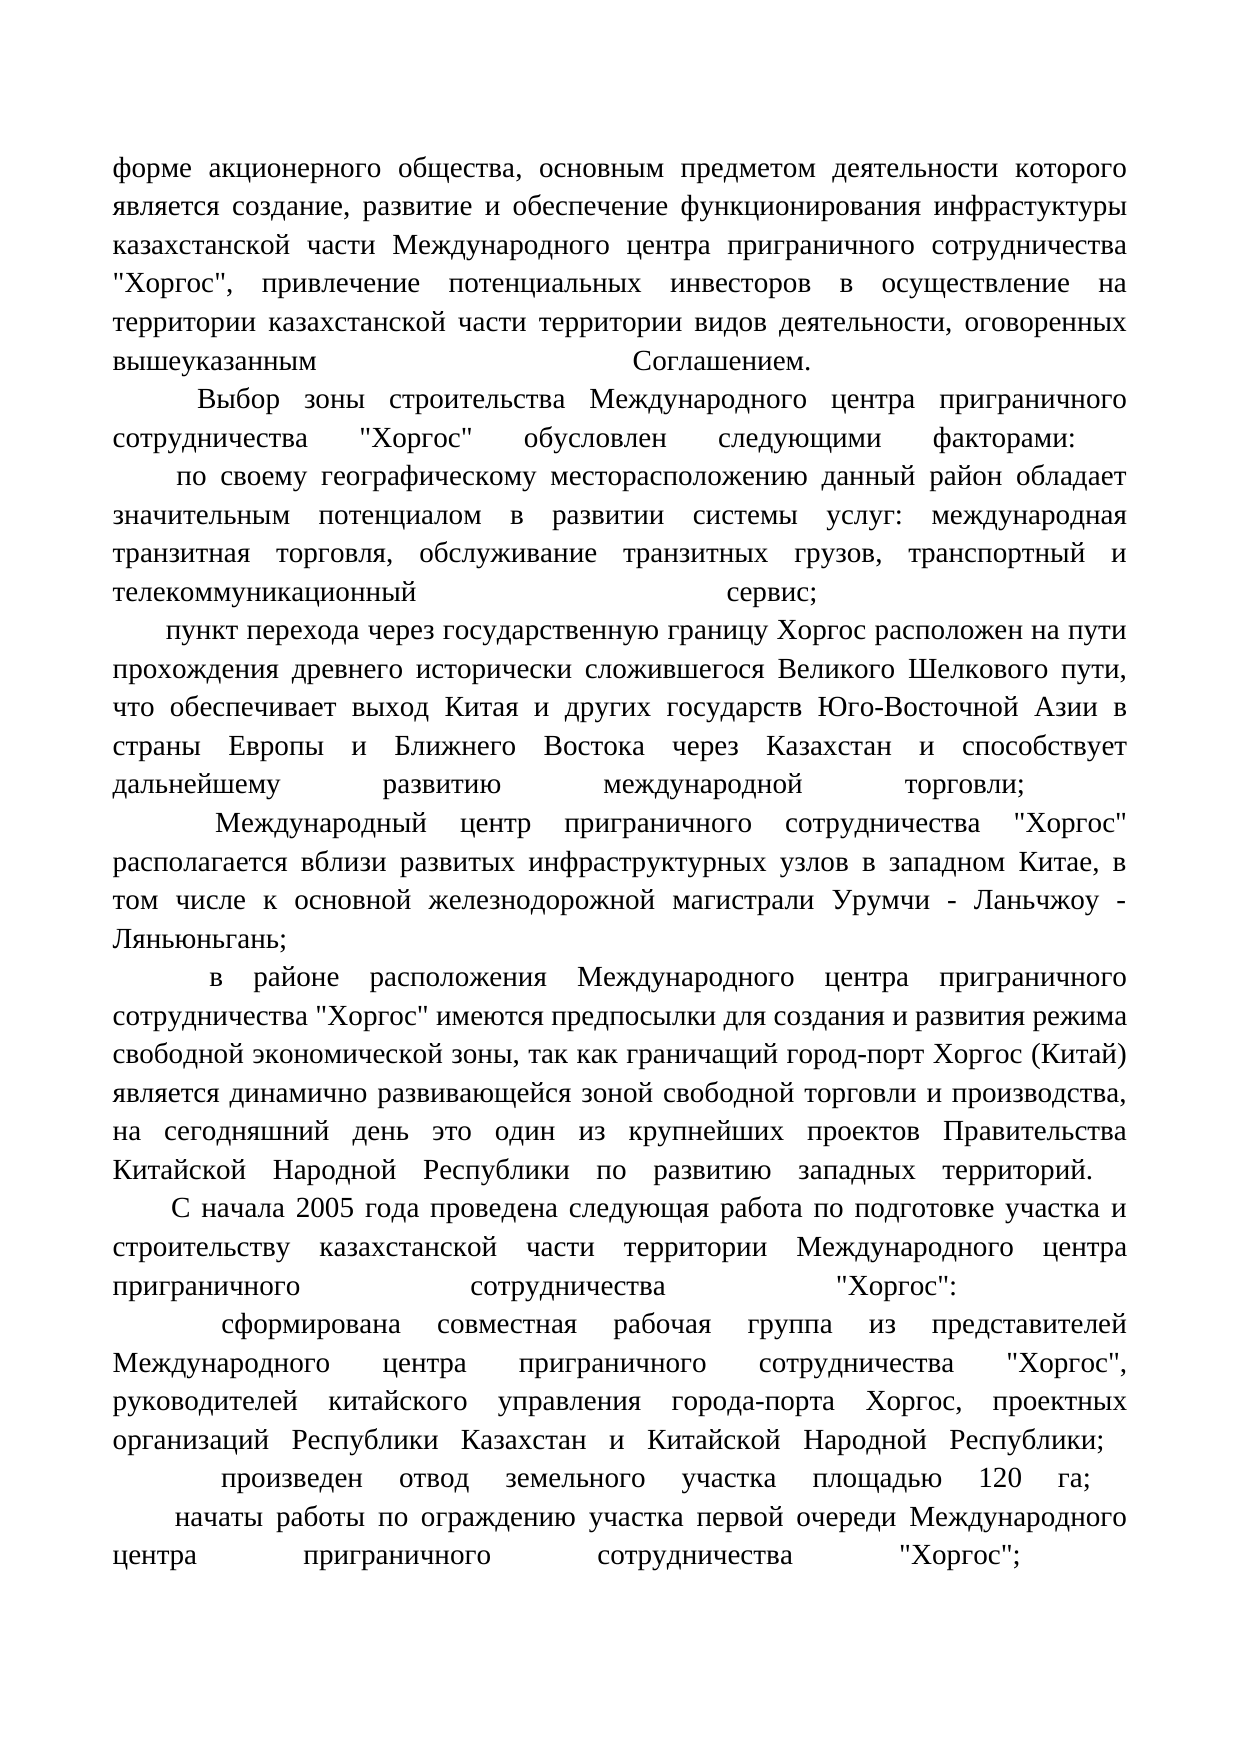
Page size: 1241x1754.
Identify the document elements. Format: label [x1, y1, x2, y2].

text [112, 150, 1128, 1571]
